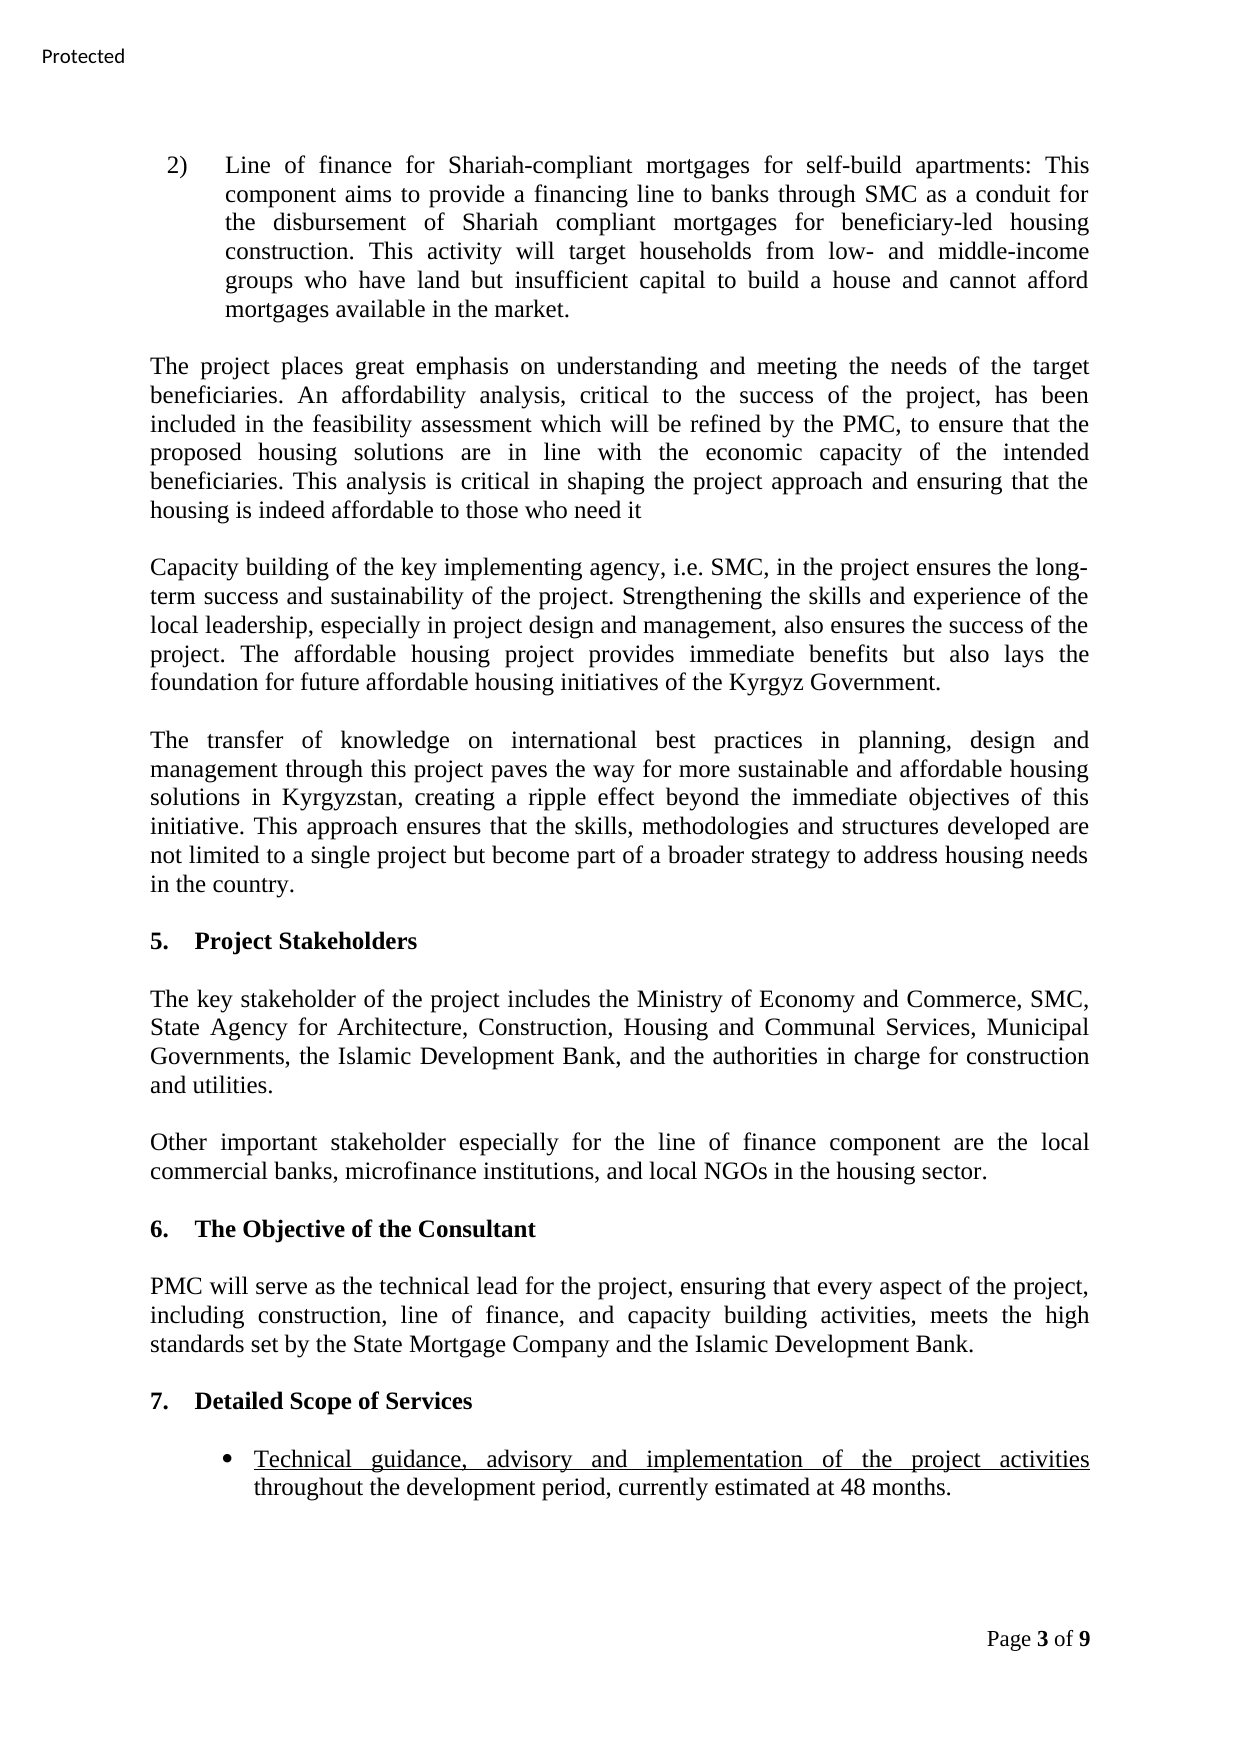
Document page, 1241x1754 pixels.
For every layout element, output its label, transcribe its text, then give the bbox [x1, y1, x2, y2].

text The key stakeholder of the project includes the Ministry of Economy and Commerce, SMC, State Agency for Architecture, Construction, Housing and Communal Services, Municipal Governments, the Islamic Development Bank, and the authorities in charge for construction and utilities. [150, 984, 1090, 1099]
list The Objective of the Consultant [150, 1214, 1090, 1242]
text PMC will serve as the technical lead for the project, ensuring that every aspect of the project, including construction, line of finance, and capacity building activities, meets the high standards set by the State Mortgage Company and the Islamic Development Bank. [150, 1271, 1090, 1357]
text The transfer of knowledge on international best practices in planning, design and management through this project paves the way for more sustainable and affordable housing solutions in Kyrgyzstan, creating a ripple effect beyond the immediate objectives of this initiative. This approach ensures that the skills, methodologies and structures developed are not limited to a single project but become part of a broader strategy to address housing needs in the country. [150, 725, 1090, 897]
text Capacity building of the key implementing agency, i.e. SMC, in the project ensures the long-term success and sustainability of the project. Strengthening the skills and experience of the local leadership, especially in project design and management, also ensures the success of the project. The affordable housing project provides immediate benefits but also lays the foundation for future affordable housing initiatives of the Kyrgyz Government. [150, 552, 1090, 696]
text The project places great emphasis on understanding and meeting the needs of the target beneficiaries. An affordability analysis, critical to the success of the project, has been included in the feasibility assessment which will be refined by the PMC, to ensure that the proposed housing solutions are in line with the economic capacity of the intended beneficiaries. This analysis is critical in shaping the project approach and ensuring that the housing is indeed affordable to those who need it [150, 351, 1090, 524]
text Other important stakeholder especially for the line of finance component are the local commercial banks, microfinance institutions, and local NGOs in the housing sector. [150, 1127, 1090, 1185]
list Technical guidance, advisory and implementation of the project activities throughout the development period, currently estimated at 48 months. [223, 1444, 1090, 1501]
list Project Stakeholders [150, 926, 1090, 955]
list Line of finance for Shariah-compliant mortgages for self-build apartments: This component aims to provide a financing line to banks through SMC as a conduit for the disbursement of Shariah compliant mortgages for beneficiary-led housing construction. This activity will target households from low- and middle-income groups who have land but insufficient capital to build a house and cannot afford mortgages available in the market. [187, 150, 1090, 322]
list Detailed Scope of Services [150, 1386, 1090, 1415]
